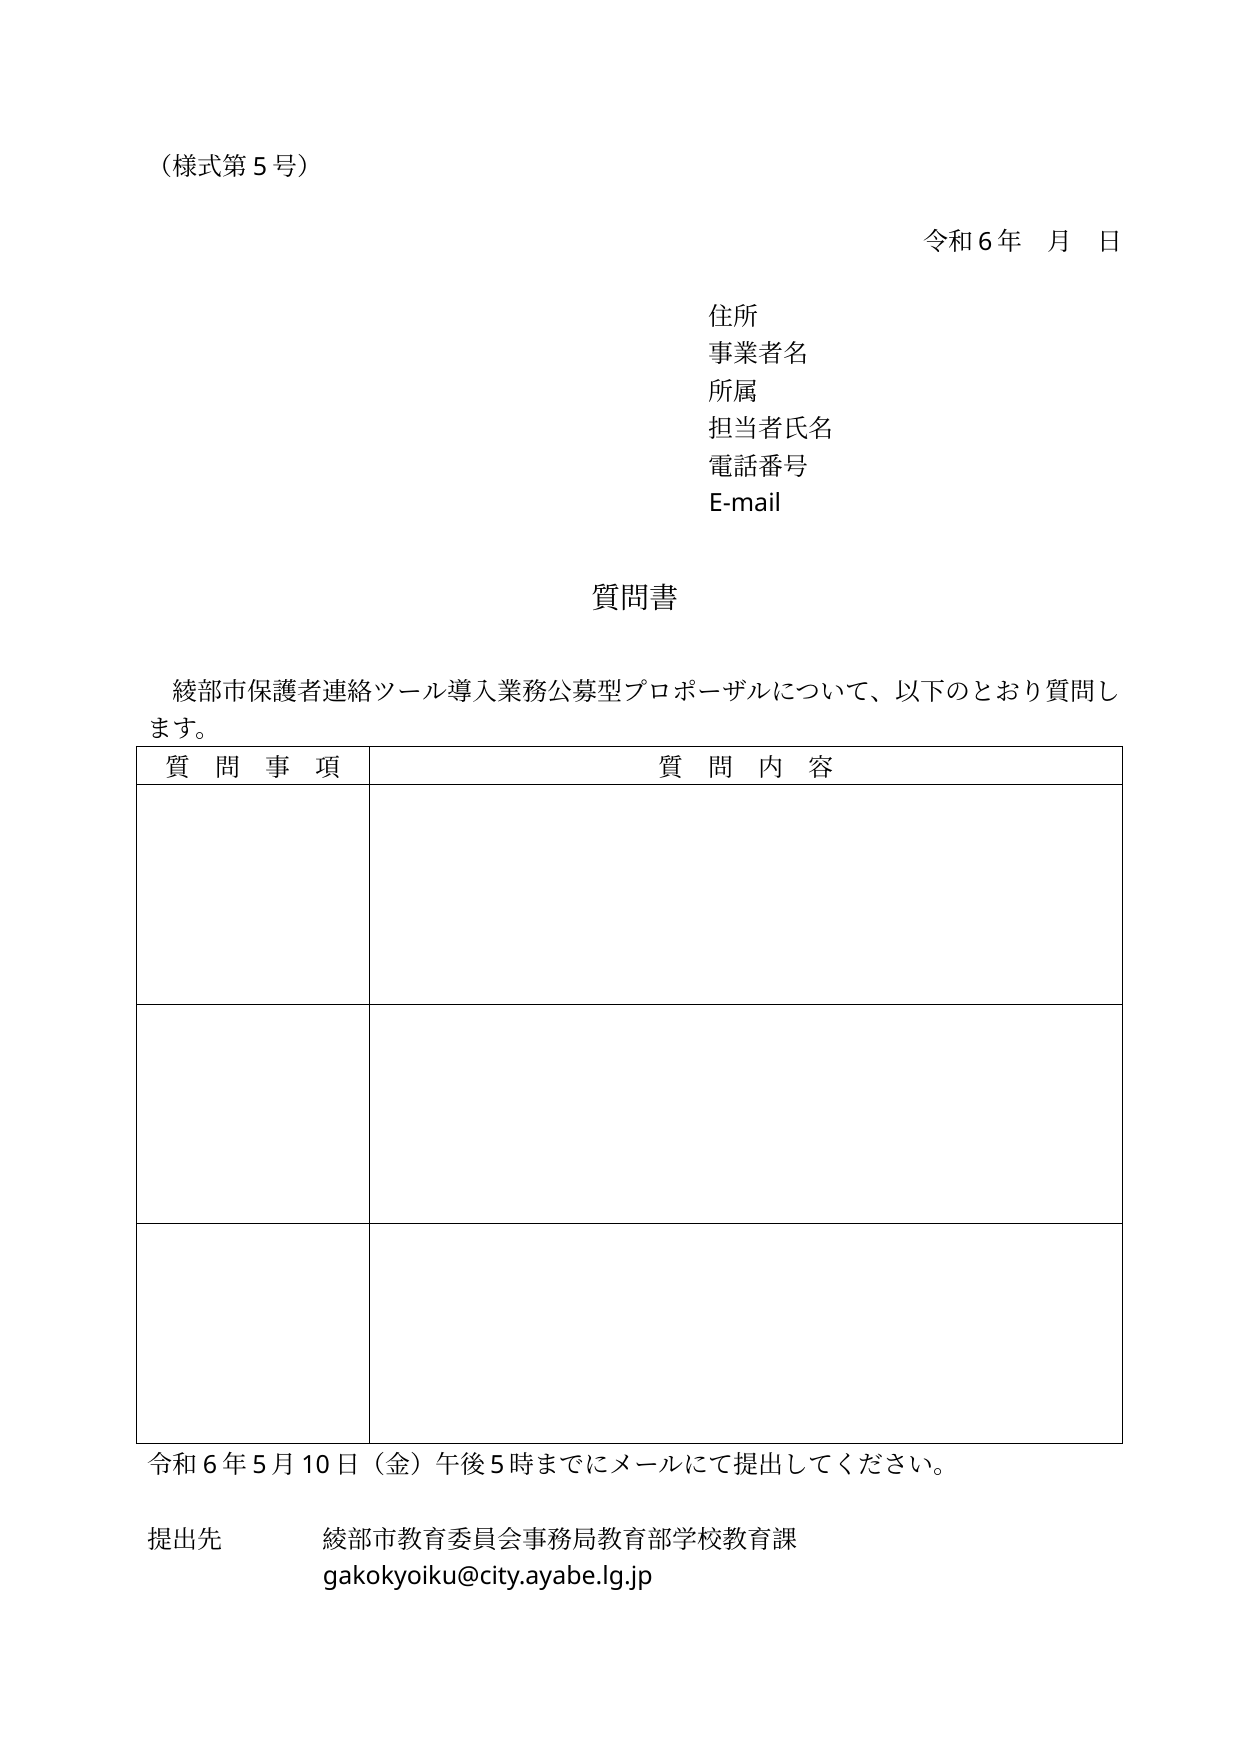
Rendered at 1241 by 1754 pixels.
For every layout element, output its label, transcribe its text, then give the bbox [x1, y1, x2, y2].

text （様式第5号） [148, 146, 1122, 183]
text 令和6年 月 日 [148, 221, 1122, 258]
text 綾部市保護者連絡ツール導入業務公募型プロポーザルについて、以下のとおり質問します。 [148, 671, 1122, 746]
table_cell [137, 1005, 369, 1223]
text 提出先 綾部市教育委員会事務局教育部学校教育課 [148, 1519, 1122, 1556]
table_cell [137, 1224, 369, 1443]
table_cell [370, 785, 1122, 1004]
table_header 質 問 事 項 [137, 747, 369, 784]
table_cell [370, 1224, 1122, 1443]
table_header 質 問 内 容 [370, 747, 1122, 784]
text 電話番号 [148, 446, 1122, 483]
text 担当者氏名 [148, 408, 1122, 446]
text 事業者名 [148, 333, 1122, 371]
table_cell [370, 1005, 1122, 1223]
text E-mail [148, 483, 1122, 521]
text gakokyoiku@city.ayabe.lg.jp [235, 1556, 1122, 1594]
table_cell [137, 785, 369, 1004]
text 質問書 [148, 558, 1122, 633]
text 住所 [148, 296, 1022, 333]
text 所属 [148, 371, 1122, 408]
text 令和6年5月10日（金）午後5時までにメールにて提出してください。 [148, 1444, 1122, 1481]
